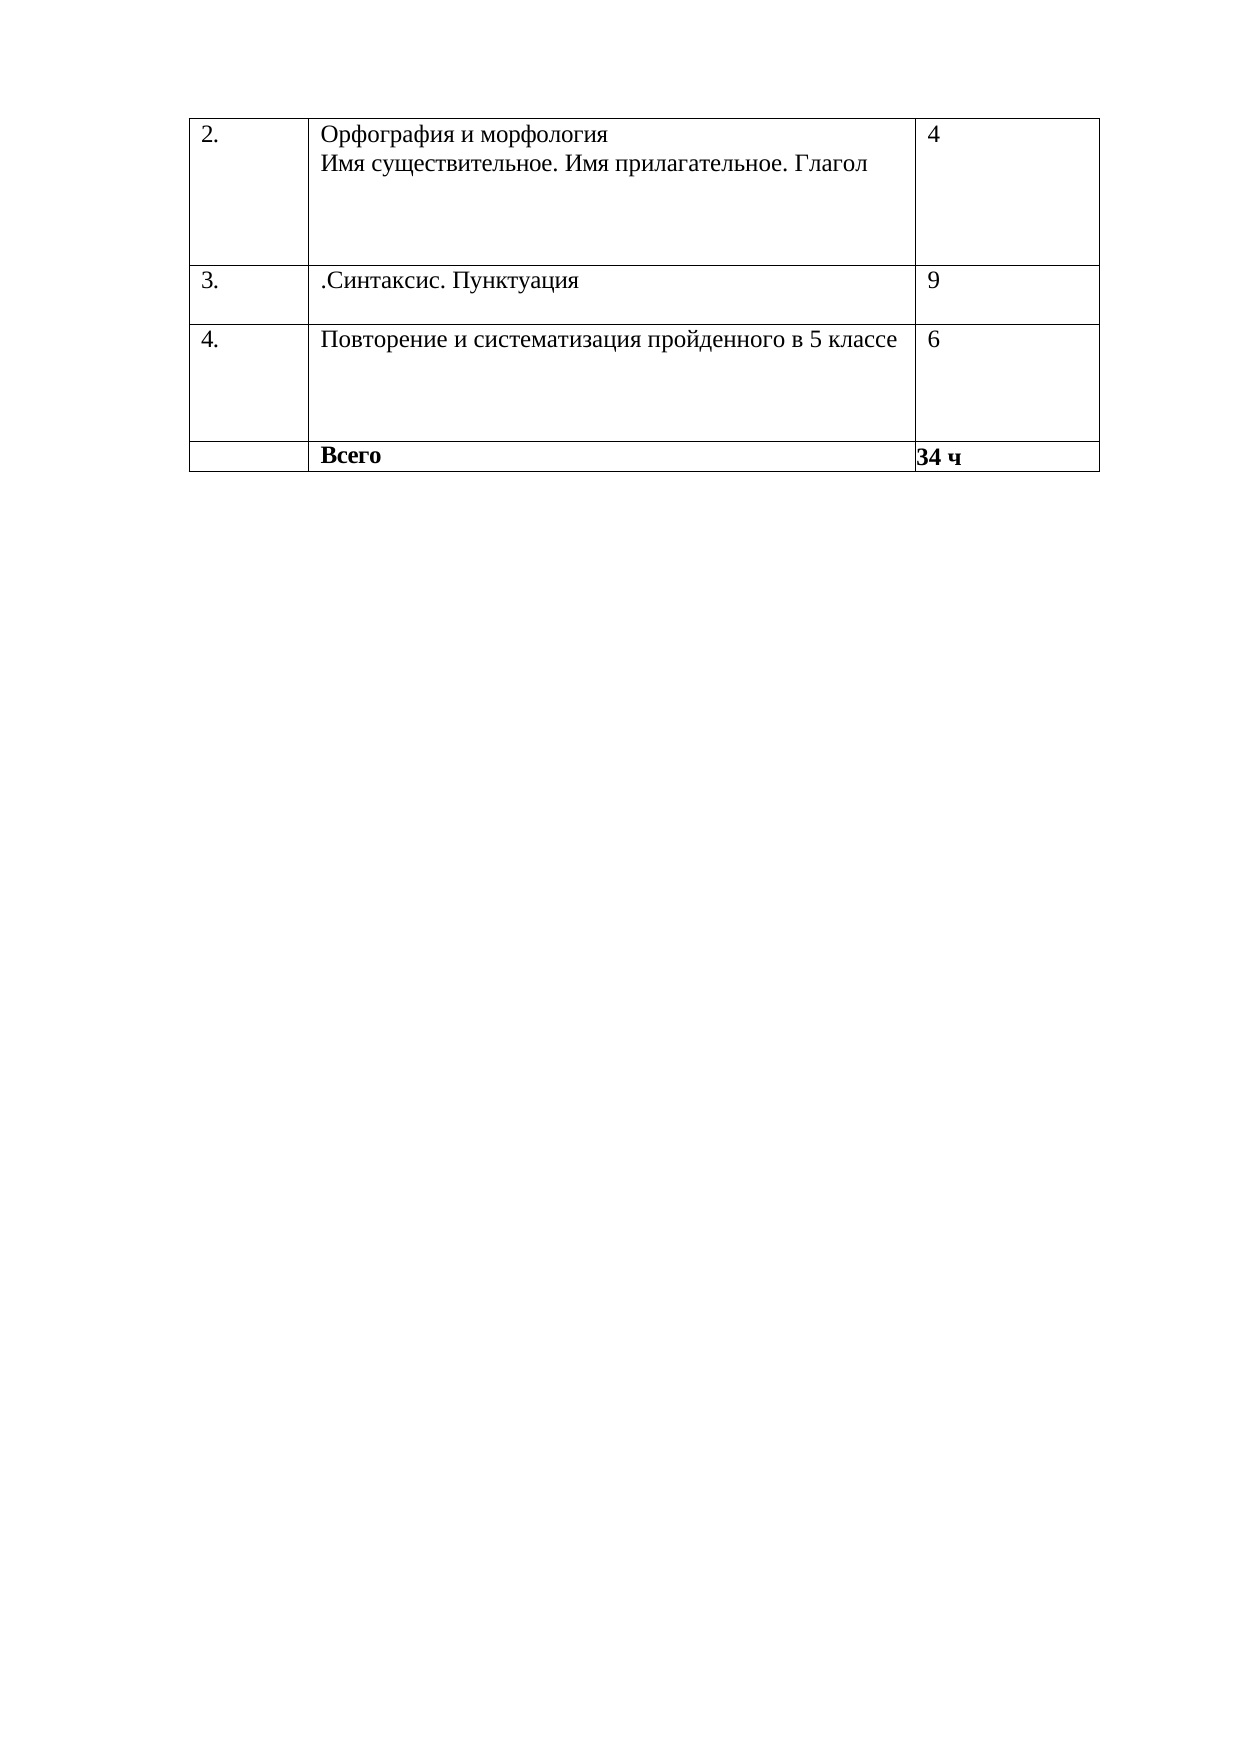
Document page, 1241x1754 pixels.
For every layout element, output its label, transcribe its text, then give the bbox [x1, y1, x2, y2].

table_cell 9 [916, 266, 1099, 323]
table_cell 3. [190, 266, 308, 323]
table_cell 4. [190, 325, 308, 441]
table_cell [190, 442, 308, 471]
table_cell 4 [916, 119, 1099, 265]
table_cell Всего [309, 442, 915, 471]
table_cell 6 [916, 325, 1099, 441]
table_cell 2. [190, 119, 308, 265]
table_cell .Синтаксис. Пунктуация [309, 266, 915, 323]
table_cell Повторение и систематизация пройденного в 5 классе [309, 325, 915, 441]
table_cell Орфография и морфология Имя существительное. Имя прилагательное. Глагол [309, 119, 915, 265]
table_cell 34 ч [916, 442, 1099, 471]
